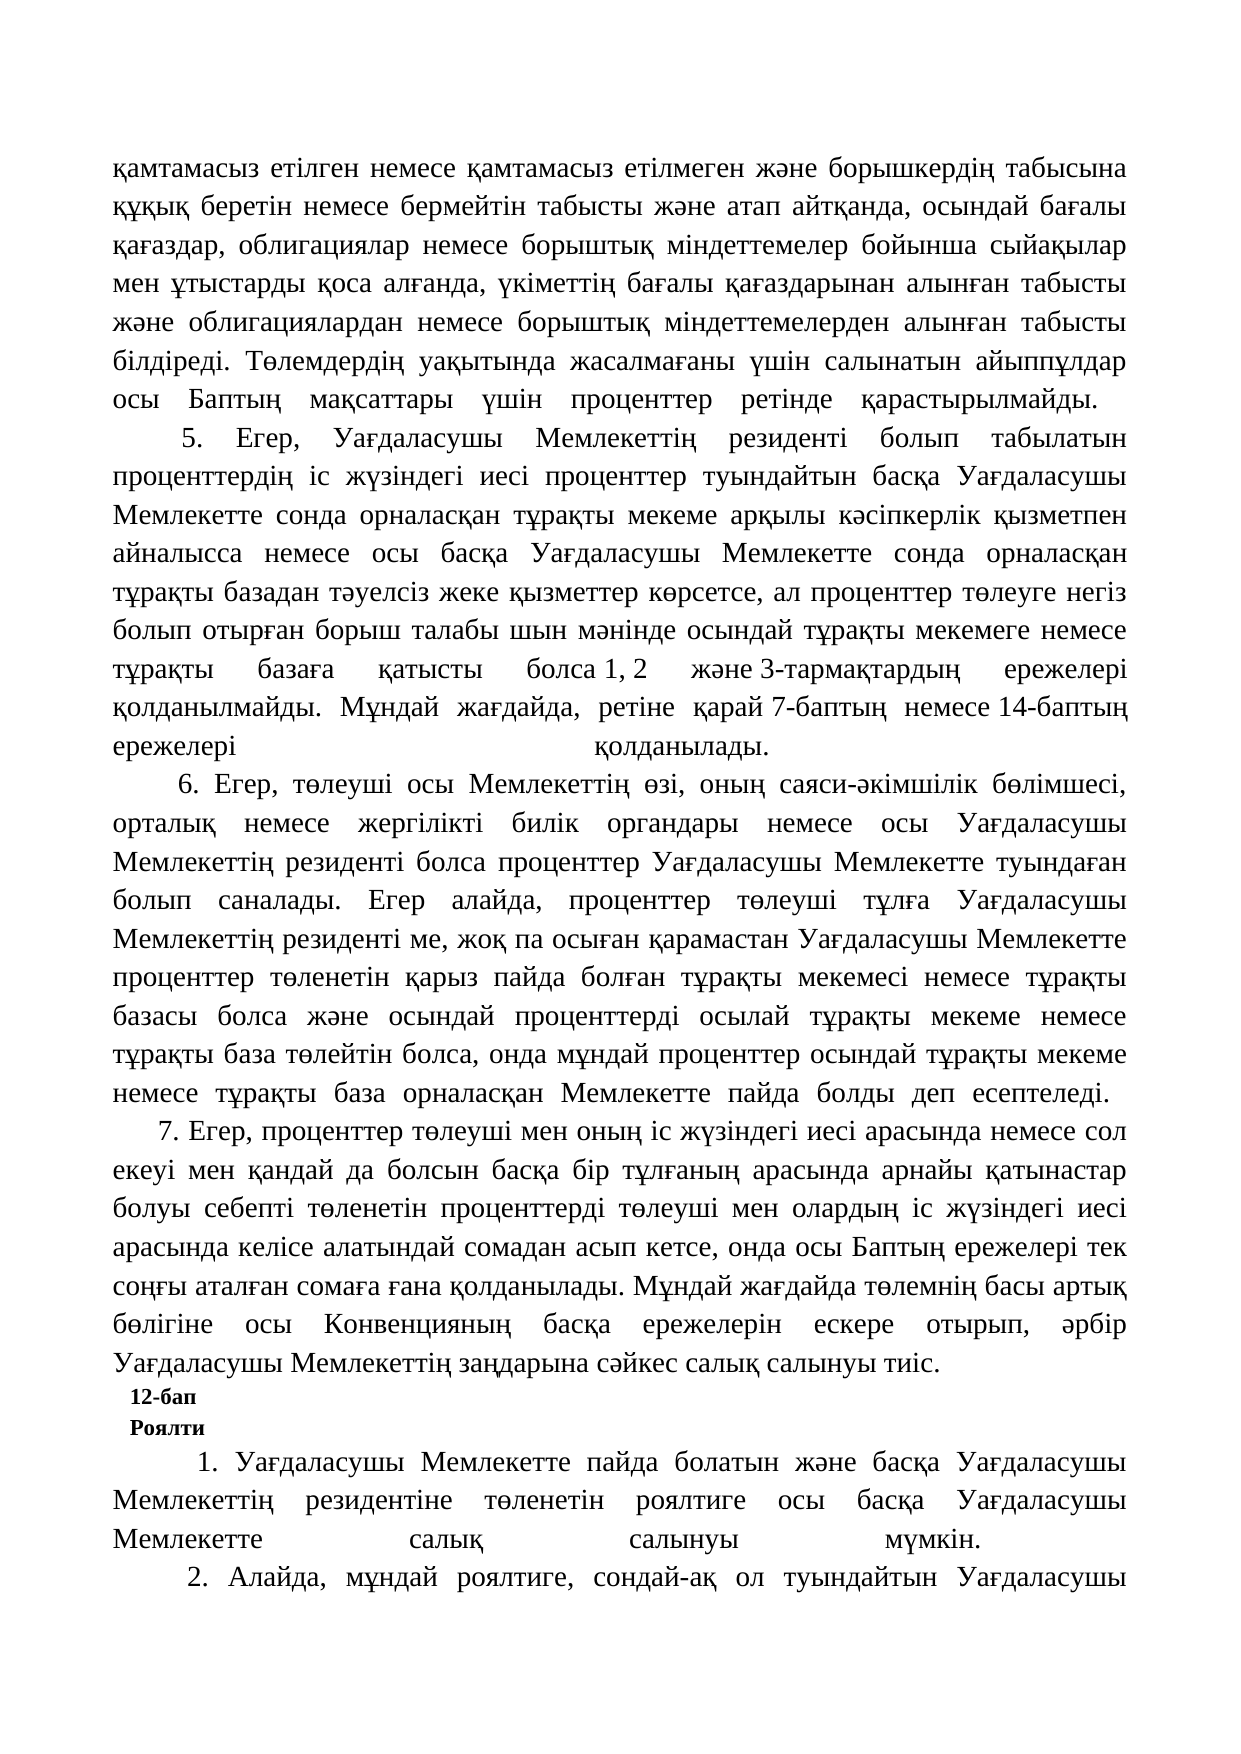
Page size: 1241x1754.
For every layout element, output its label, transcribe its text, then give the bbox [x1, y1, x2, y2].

text Роялти [112, 1413, 1128, 1440]
text 12-бап [112, 1383, 1128, 1410]
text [112, 1444, 1128, 1593]
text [112, 150, 1128, 1378]
